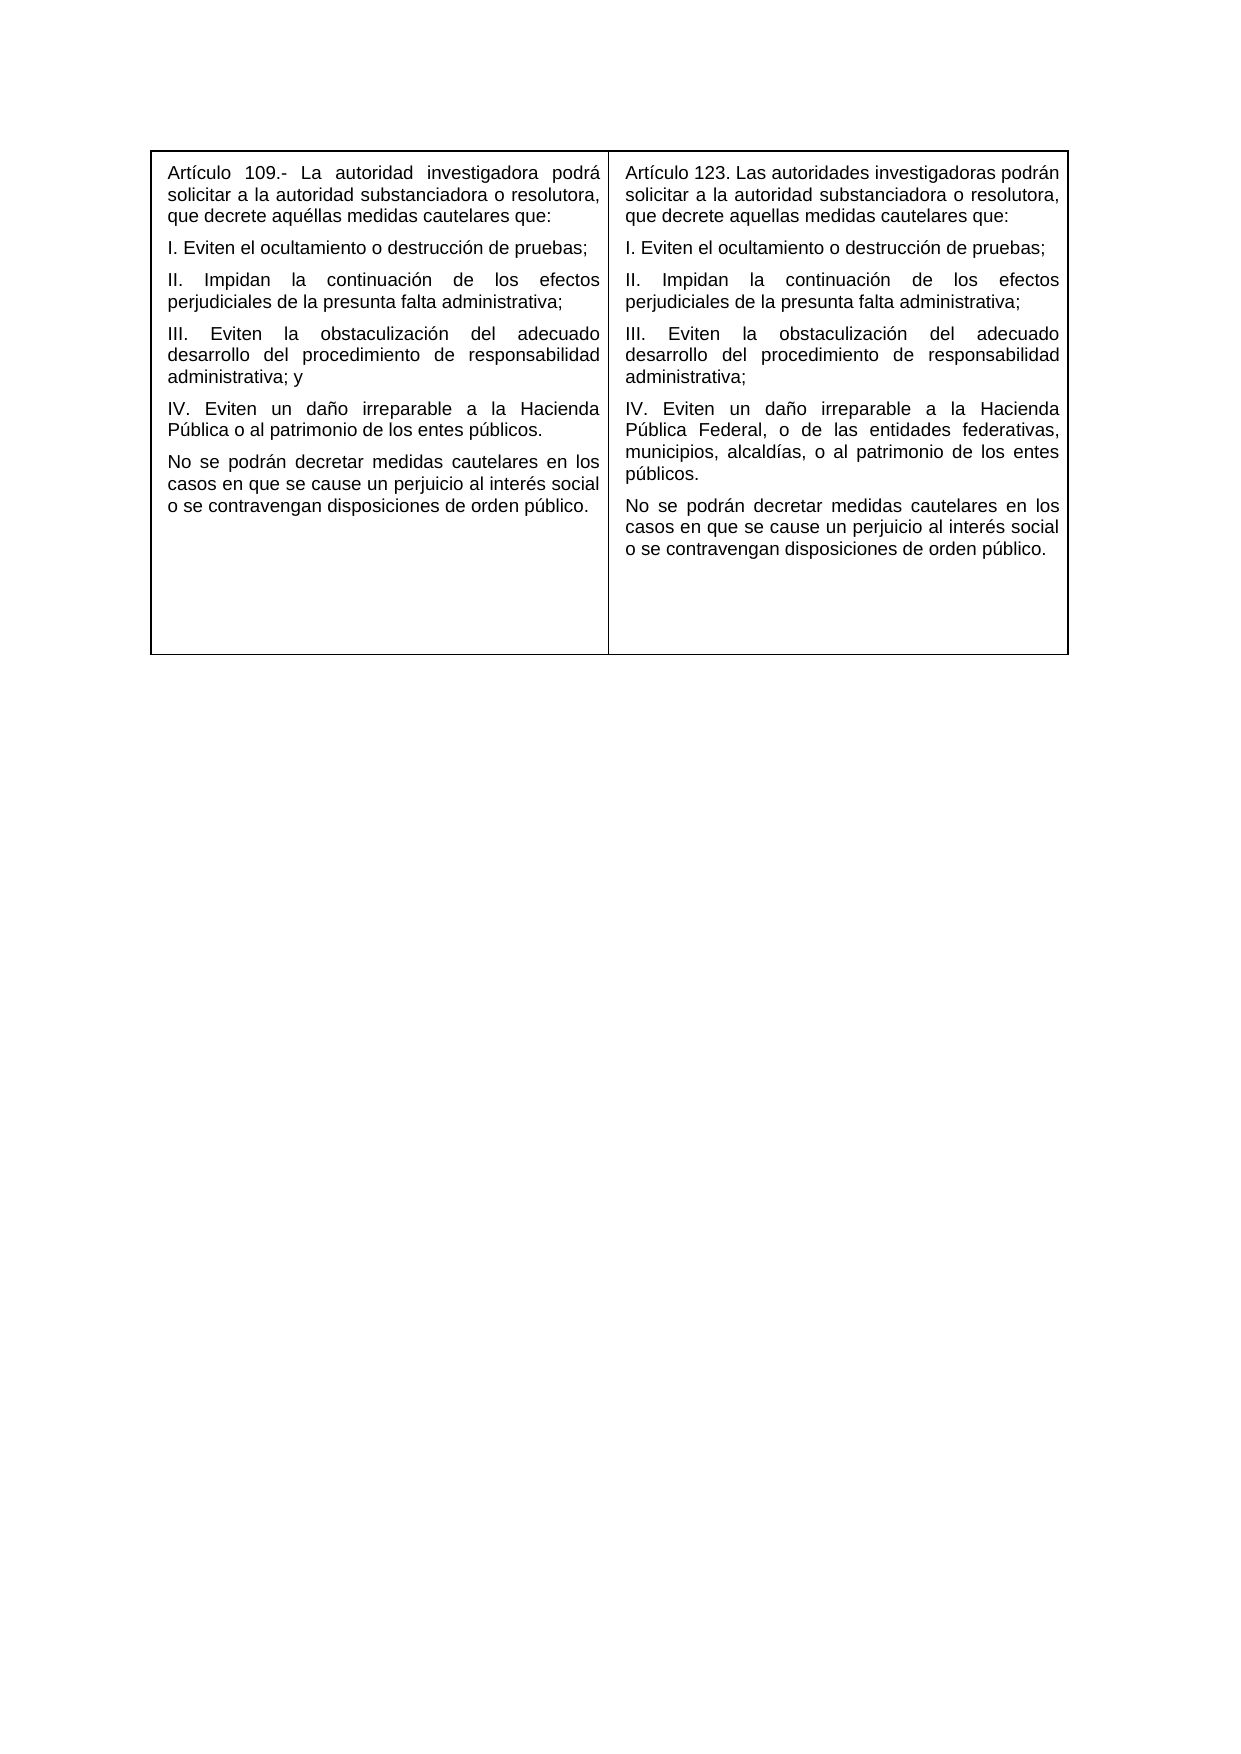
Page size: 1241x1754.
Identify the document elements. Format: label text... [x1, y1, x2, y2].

table_cell Artículo 109.- La autoridad investigadora podrá solicitar a la autoridad substanciadora o resolutora, que decrete aquéllas medidas cautelares que: I. Eviten el ocultamiento o destrucción de pruebas; II. Impidan la continuación de los efectos perjudiciales de la presunta falta administrativa; III. Eviten la obstaculización del adecuado desarrollo del procedimiento de responsabilidad administrativa; y IV. Eviten un daño irreparable a la Hacienda Pública o al patrimonio de los entes públicos. No se podrán decretar medidas cautelares en los casos en que se cause un perjuicio al interés social o se contravengan disposiciones de orden público. [152, 152, 608, 654]
table_cell Artículo 123. Las autoridades investigadoras podrán solicitar a la autoridad substanciadora o resolutora, que decrete aquellas medidas cautelares que: I. Eviten el ocultamiento o destrucción de pruebas; II. Impidan la continuación de los efectos perjudiciales de la presunta falta administrativa; III. Eviten la obstaculización del adecuado desarrollo del procedimiento de responsabilidad administrativa; IV. Eviten un daño irreparable a la Hacienda Pública Federal, o de las entidades federativas, municipios, alcaldías, o al patrimonio de los entes públicos. No se podrán decretar medidas cautelares en los casos en que se cause un perjuicio al interés social o se contravengan disposiciones de orden público. [609, 152, 1067, 654]
